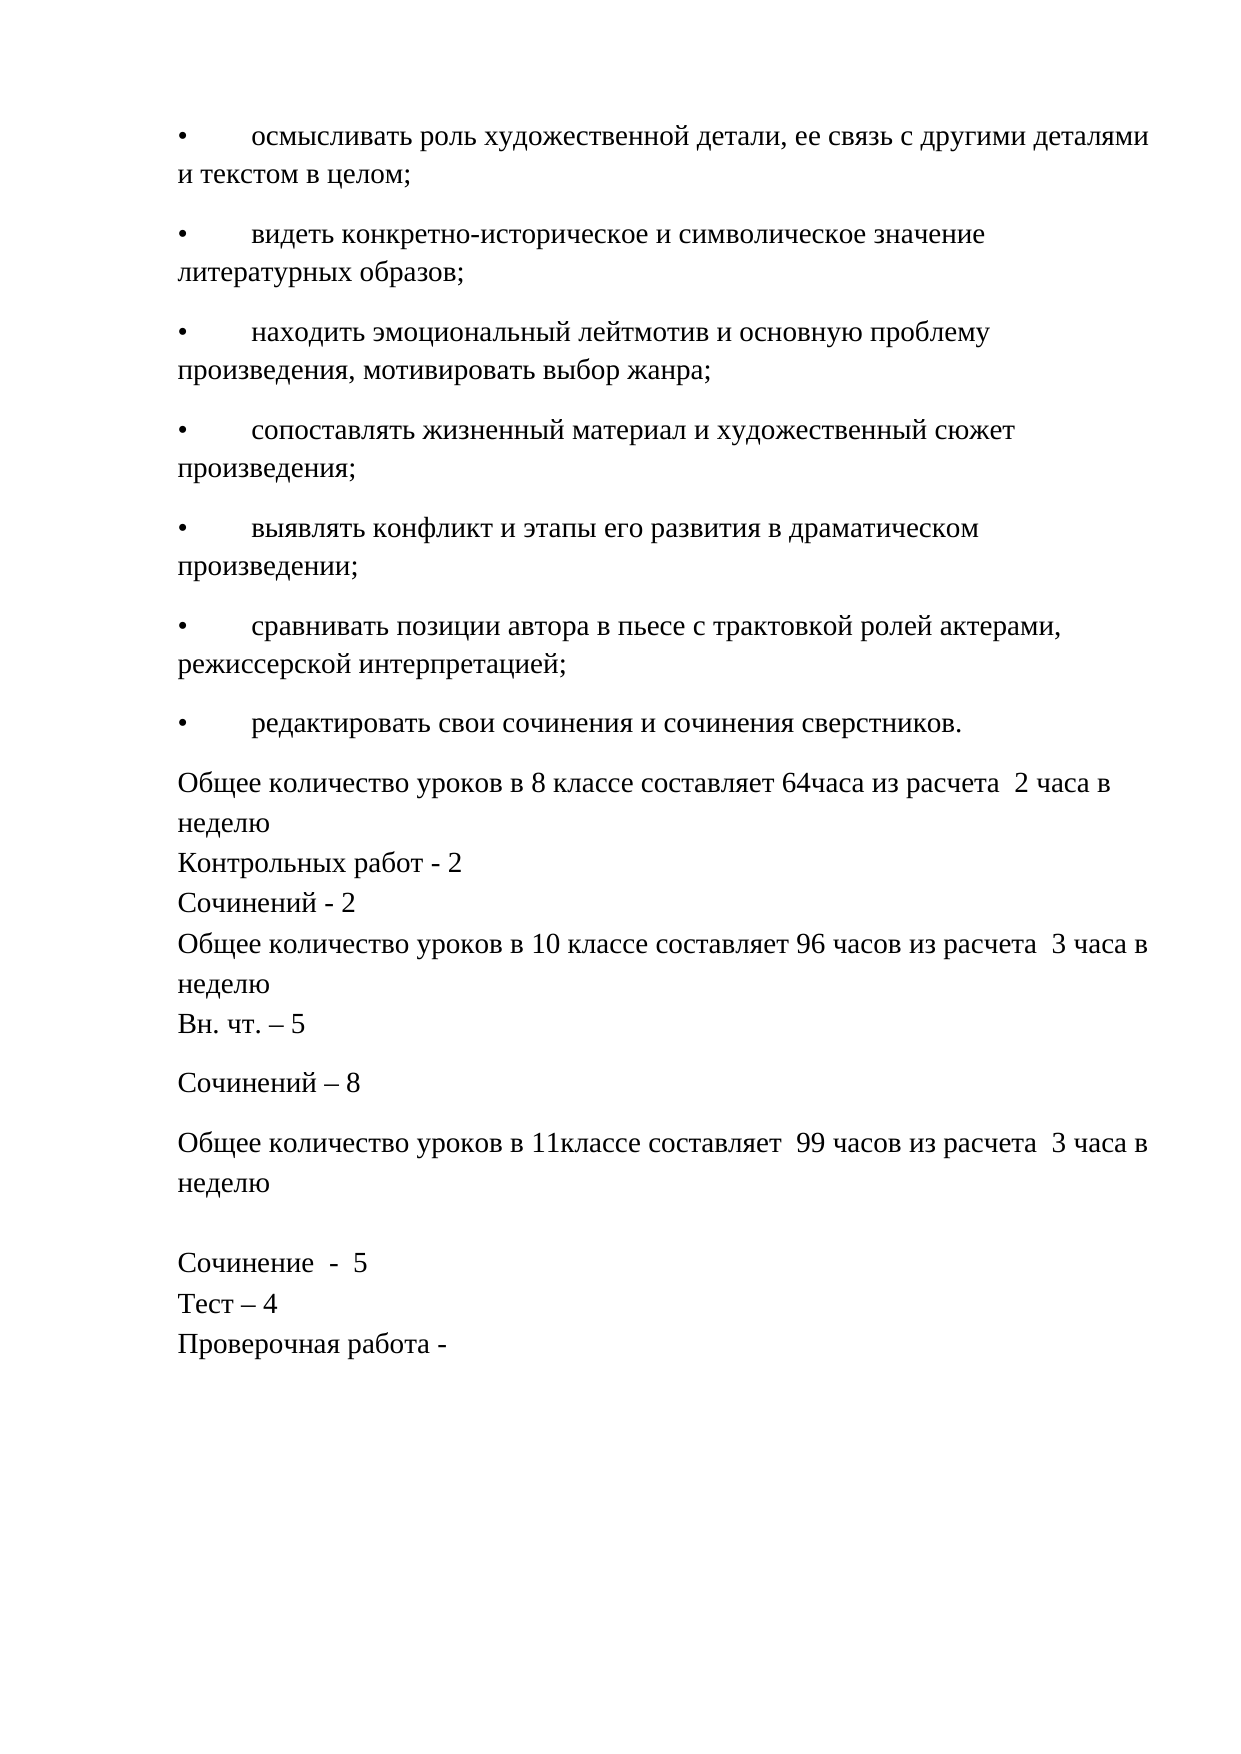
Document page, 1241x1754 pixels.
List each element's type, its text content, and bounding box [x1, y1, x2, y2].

text • сравнивать позиции автора в пьесе с трактовкой ролей актерами, режиссерской интерпретацией; [177, 608, 1152, 680]
text • осмысливать роль художественной детали, ее связь с другими деталями и текстом в целом; [177, 118, 1152, 190]
text Общее количество уроков в 11классе составляет 99 часов из расчета 3 часа в неделю [177, 1125, 1152, 1199]
text Вн. чт. – 5 [177, 1006, 1152, 1040]
text Проверочная работа - [177, 1326, 1152, 1359]
text Тест – 4 [177, 1286, 1152, 1319]
text • редактировать свои сочинения и сочинения сверстников. [177, 706, 1152, 739]
text Сочинение - 5 [177, 1246, 1152, 1279]
text • видеть конкретно-историческое и символическое значение литературных образов; [177, 216, 1152, 288]
text Контрольных работ - 2 [177, 845, 1152, 879]
text Сочинений - 2 [177, 886, 1152, 919]
text • находить эмоциональный лейтмотив и основную проблему произведения, мотивировать выбор жанра; [177, 314, 1152, 386]
text • сопоставлять жизненный материал и художественный сюжет произведения; [177, 412, 1152, 484]
text Общее количество уроков в 8 классе составляет 64часа из расчета 2 часа в неделю [177, 765, 1152, 839]
text Сочинений – 8 [177, 1066, 1152, 1099]
text Общее количество уроков в 10 классе составляет 96 часов из расчета 3 часа в неделю [177, 926, 1152, 999]
text • выявлять конфликт и этапы его развития в драматическом произведении; [177, 510, 1152, 582]
